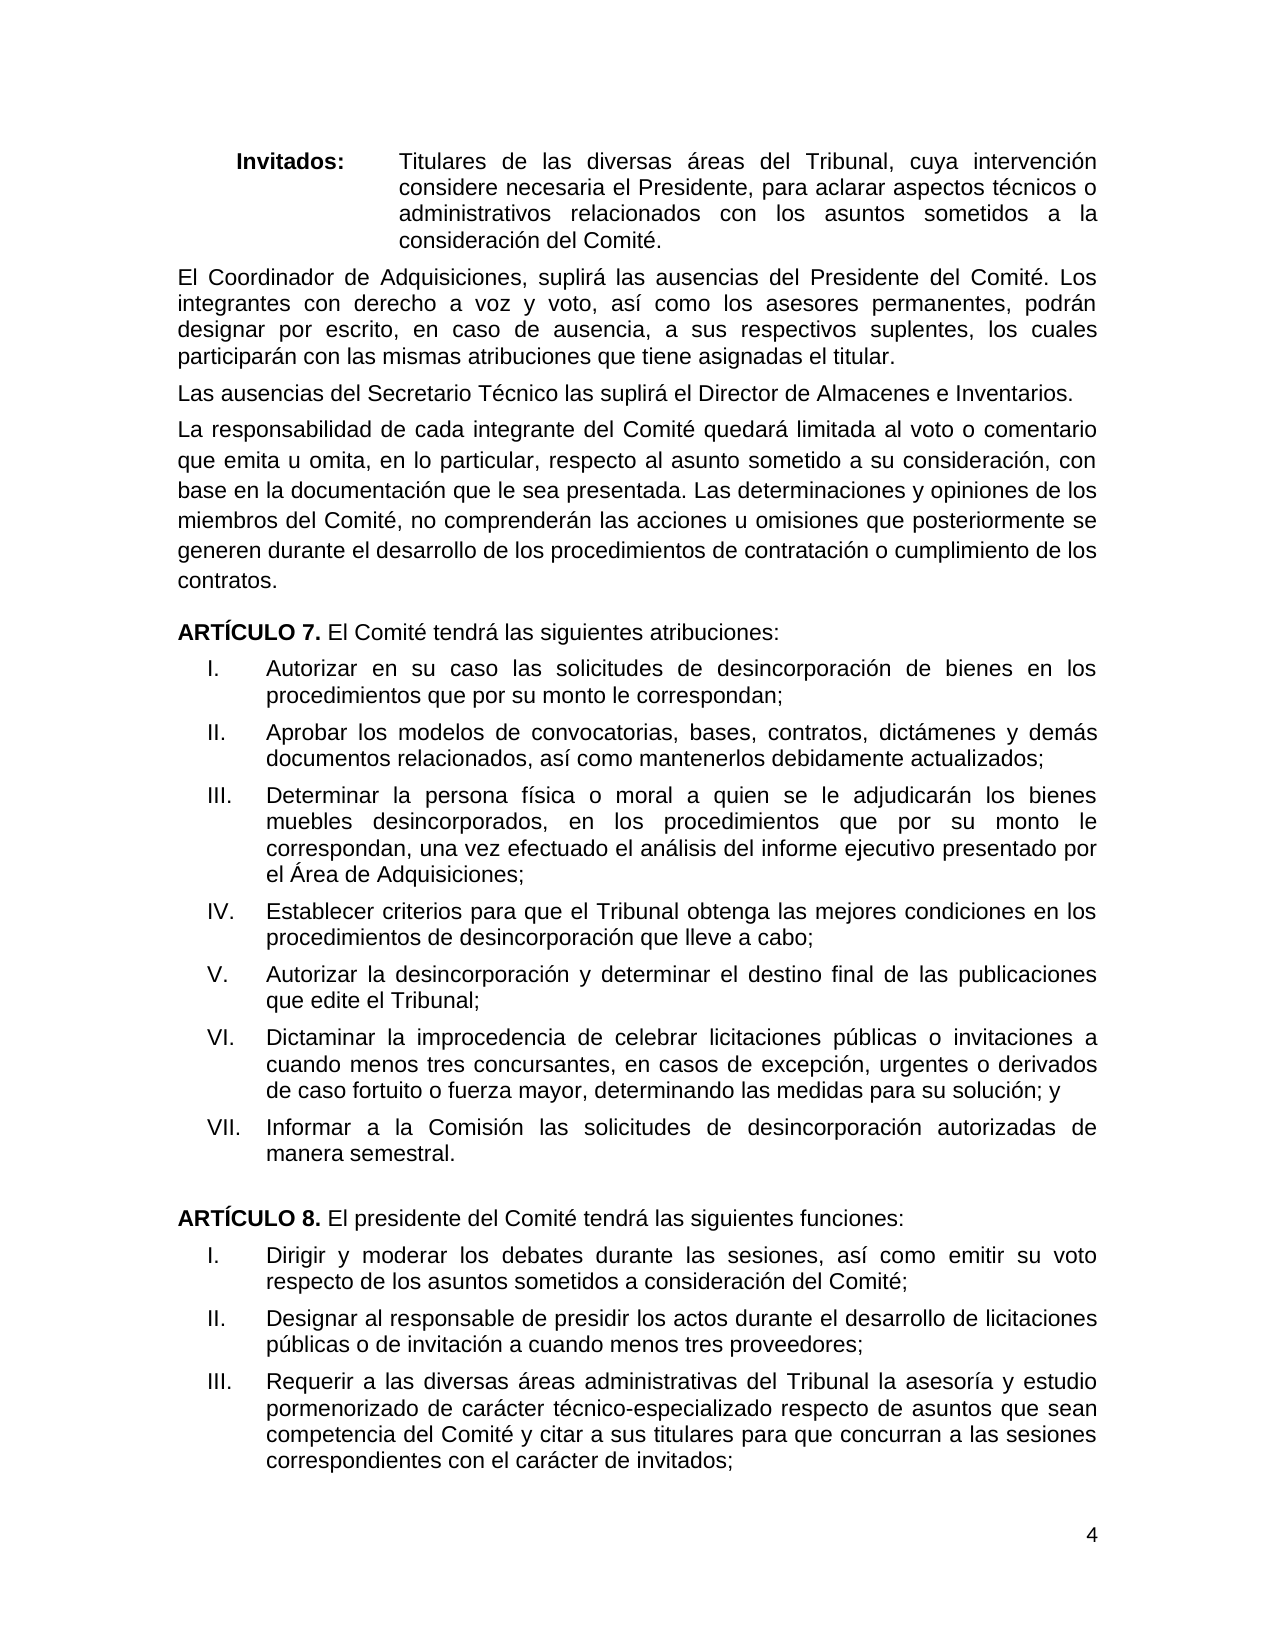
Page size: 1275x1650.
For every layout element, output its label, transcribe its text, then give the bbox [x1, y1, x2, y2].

text La responsabilidad de cada integrante del Comité quedará limitada al voto o comentario que emita u omita, en lo particular, respecto al asunto sometido a su consideración, con base en la documentación que le sea presentada. Las determinaciones y opiniones de los miembros del Comité, no comprenderán las acciones u omisiones que posteriormente se generen durante el desarrollo de los procedimientos de contratación o cumplimiento de los contratos. [177, 416, 1098, 594]
list Informar a la Comisión las solicitudes de desincorporación autorizadas de manera semestral. [207, 1114, 1098, 1166]
text ARTÍCULO 7. El Comité tendrá las siguientes atribuciones: [177, 618, 1098, 645]
list Aprobar los modelos de convocatorias, bases, contratos, dictámenes y demás documentos relacionados, así como mantenerlos debidamente actualizados; [207, 718, 1098, 771]
list Establecer criterios para que el Tribunal obtenga las mejores condiciones en los procedimientos de desincorporación que lleve a cabo; [207, 898, 1098, 950]
list Determinar la persona física o moral a quien se le adjudicarán los bienes muebles desincorporados, en los procedimientos que por su monto le correspondan, una vez efectuado el análisis del informe ejecutivo presentado por el Área de Adquisiciones; [207, 782, 1098, 887]
text ARTÍCULO 8. El presidente del Comité tendrá las siguientes funciones: [177, 1205, 1098, 1231]
text Las ausencias del Secretario Técnico las suplirá el Director de Almacenes e Inventarios. [177, 379, 1098, 406]
list Autorizar la desincorporación y determinar el destino final de las publicaciones que edite el Tribunal; [207, 961, 1098, 1014]
list Requerir a las diversas áreas administrativas del Tribunal la asesoría y estudio pormenorizado de carácter técnico-especializado respecto de asuntos que sean competencia del Comité y citar a sus titulares para que concurran a las sesiones correspondientes con el carácter de invitados; [207, 1368, 1098, 1474]
text El Coordinador de Adquisiciones, suplirá las ausencias del Presidente del Comité. Los integrantes con derecho a voz y voto, así como los asesores permanentes, podrán designar por escrito, en caso de ausencia, a sus respectivos suplentes, los cuales participarán con las mismas atribuciones que tiene asignadas el titular. [177, 263, 1098, 369]
list Designar al responsable de presidir los actos durante el desarrollo de licitaciones públicas o de invitación a cuando menos tres proveedores; [207, 1305, 1098, 1358]
text Invitados: Titulares de las diversas áreas del Tribunal, cuya intervención considere necesaria el Presidente, para aclarar aspectos técnicos o administrativos relacionados con los asuntos sometidos a la consideración del Comité. [236, 148, 1098, 253]
list Autorizar en su caso las solicitudes de desincorporación de bienes en los procedimientos que por su monto le correspondan; [207, 655, 1098, 708]
list Dirigir y moderar los debates durante las sesiones, así como emitir su voto respecto de los asuntos sometidos a consideración del Comité; [207, 1242, 1098, 1294]
list Dictaminar la improcedencia de celebrar licitaciones públicas o invitaciones a cuando menos tres concursantes, en casos de excepción, urgentes o derivados de caso fortuito o fuerza mayor, determinando las medidas para su solución; y [207, 1024, 1098, 1103]
